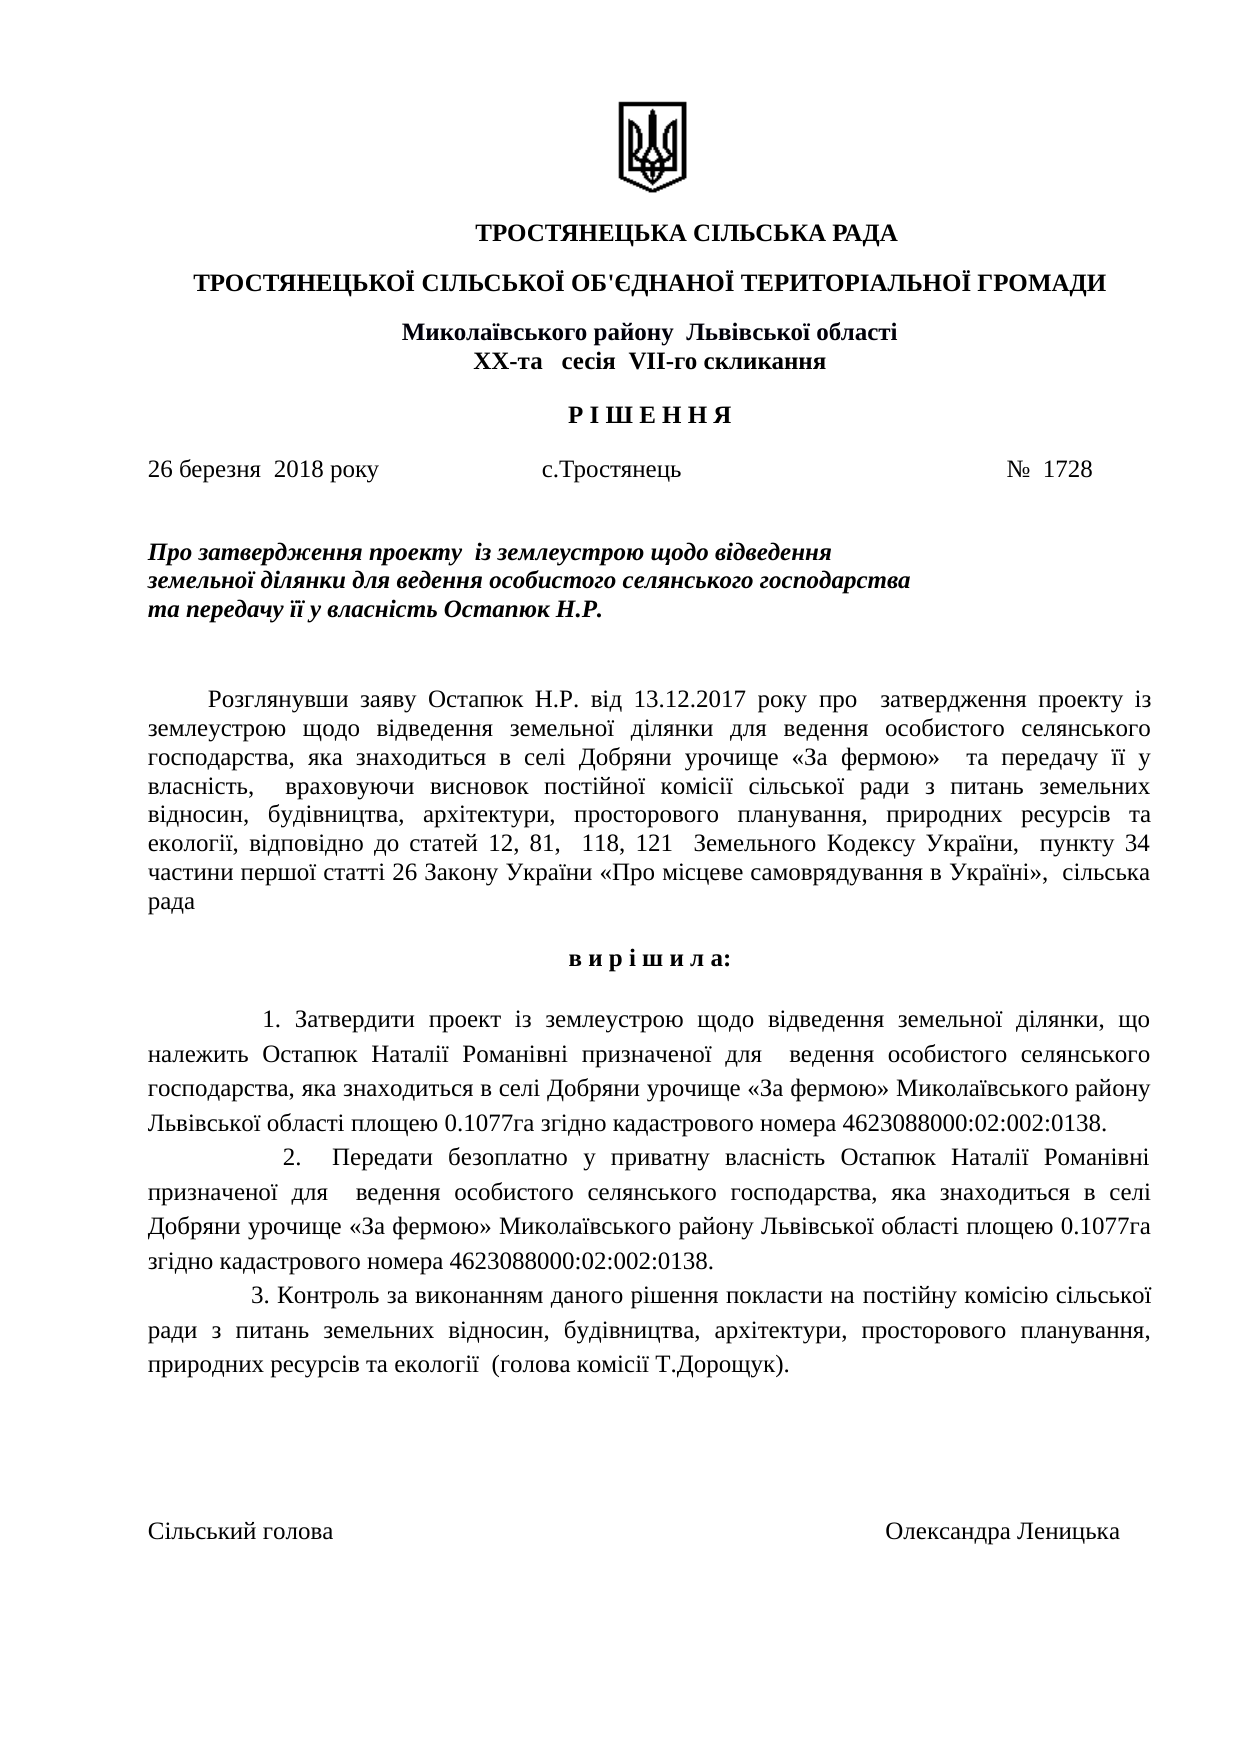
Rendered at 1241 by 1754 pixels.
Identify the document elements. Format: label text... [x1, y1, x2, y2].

text 2. Передати безоплатно у приватну власність Остапюк Наталії Романівні призначеної для ведення особистого селянського господарства, яка знаходиться в селі Добряни урочище «За фермою» Миколаївського району Львівської області площею 0.1077га згідно кадастрового номера 4623088000:02:002:0138. [148, 1142, 1152, 1274]
picture [616, 88, 693, 194]
text Розглянувши заяву Остапюк Н.Р. від 13.12.2017 року про затвердження проекту із землеустрою щодо відведення земельної ділянки для ведення особистого селянського господарства, яка знаходиться в селі Добряни урочище «За фермою» та передачу її у власність, враховуючи висновок постійної комісії сільської ради з питань земельних відносин, будівництва, архітектури, просторового планування, природних ресурсів та екології, відповідно до статей 12, 81, 118, 121 Земельного Кодексу України, пункту 34 частини першої статті 26 Закону України «Про місцеве самоврядування в Україні», сільська рада [148, 684, 1152, 914]
text Миколаївського району Львівської області [148, 317, 1152, 346]
text ХХ-та сесія VІІ-го скликання [148, 346, 1152, 375]
text ТРОСТЯНЕЦЬКА СІЛЬСЬКА РАДА [148, 218, 1152, 247]
text земельної ділянки для ведення особистого селянського господарства [148, 565, 1152, 594]
text в и р і ш и л а: [148, 943, 1152, 971]
text Про затвердження проекту із землеустрою щодо відведення [148, 537, 1152, 565]
text 26 березня 2018 року с.Тростянець № 1728 [148, 454, 1152, 483]
text 1. Затвердити проект із землеустрою щодо відведення земельної ділянки, що належить Остапюк Наталії Романівні призначеної для ведення особистого селянського господарства, яка знаходиться в селі Добряни урочище «За фермою» Миколаївського району Львівської області площею 0.1077га згідно кадастрового номера 4623088000:02:002:0138. [148, 1004, 1152, 1137]
text ТРОСТЯНЕЦЬКОЇ СІЛЬСЬКОЇ ОБ'ЄДНАНОЇ ТЕРИТОРІАЛЬНОЇ ГРОМАДИ [148, 268, 1152, 297]
text Сільський голова Олександра Леницька [148, 1516, 1152, 1544]
text 3. Контроль за виконанням даного рішення покласти на постійну комісію сільської ради з питань земельних відносин, будівництва, архітектури, просторового планування, природних ресурсів та екології (голова комісії Т.Дорощук). [148, 1280, 1152, 1378]
text та передачу її у власність Остапюк Н.Р. [148, 594, 1152, 623]
text Р І Ш Е Н Н Я [148, 400, 1152, 429]
